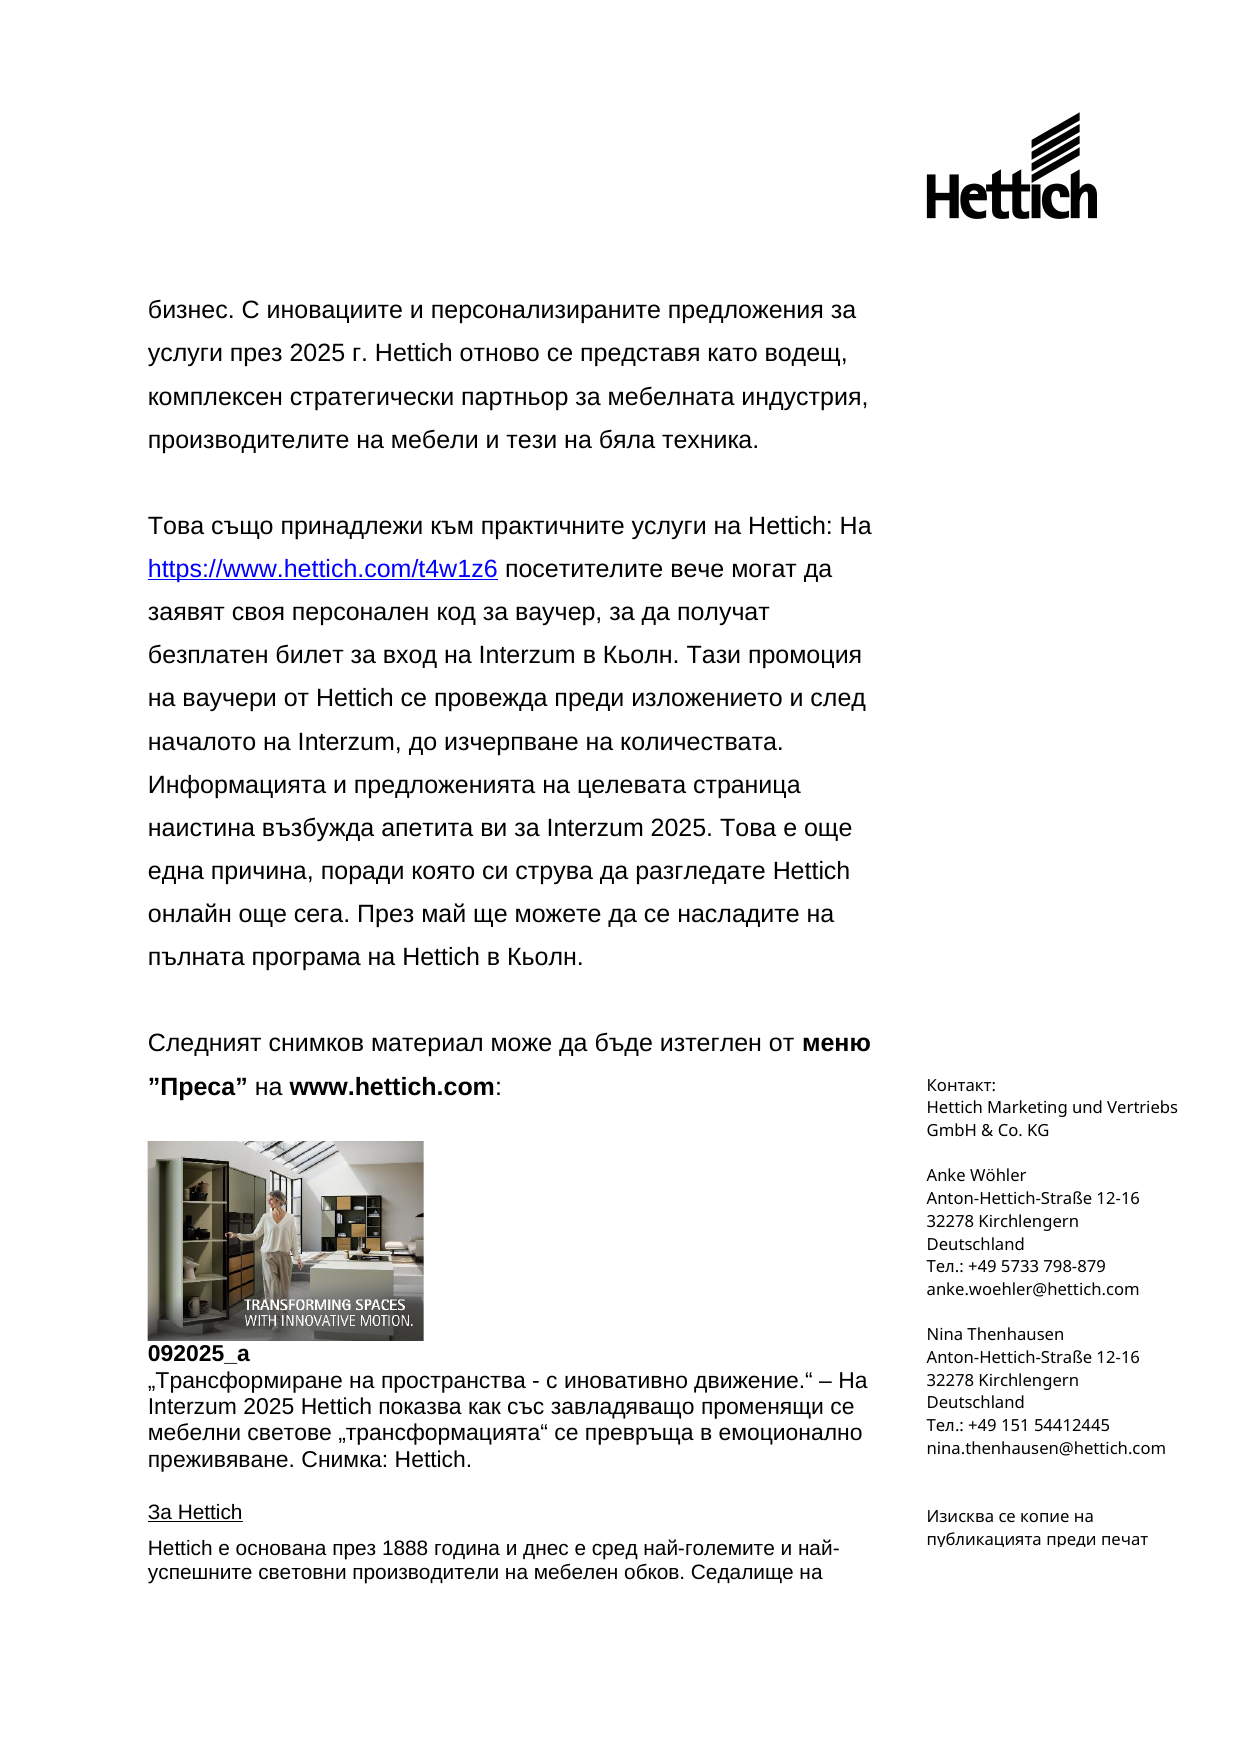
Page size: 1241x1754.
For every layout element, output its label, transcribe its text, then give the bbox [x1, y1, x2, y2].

text За Hettich [148, 1500, 886, 1524]
picture [147, 1141, 424, 1341]
text „Трансформиране на пространства - с иновативно движение.“ – На Interzum 2025 Hettich показва как със завладяващо променящи се мебелни светове „трансформацията“ се превръща в емоционално преживяване. Снимка: Hettich. [148, 1367, 886, 1472]
picture [926, 112, 1097, 219]
text Следният снимков материал може да бъде изтеглен от меню ”Преса” на www.hettich.com: [148, 1028, 886, 1100]
text 092025_a [148, 1340, 886, 1367]
text Това също принадлежи към практичните услуги на Hettich: На https://www.hettich.com/t4w1z6 посетителите вече могат да заявят своя персонален код за ваучер, за да получат безплатен билет за вход на Interzum в Кьолн. Тази промоция на ваучери от Hettich се провежда преди изложението и след началото на Interzum, до изчерпване на количествата. Информацията и предложенията на целевата страница наистина възбужда апетита ви за Interzum 2025. Това е още една причина, поради която си струва да разгледате Hettich онлайн още сега. През май ще можете да се насладите на пълната програма на Hettich в Кьолн. [148, 511, 886, 971]
